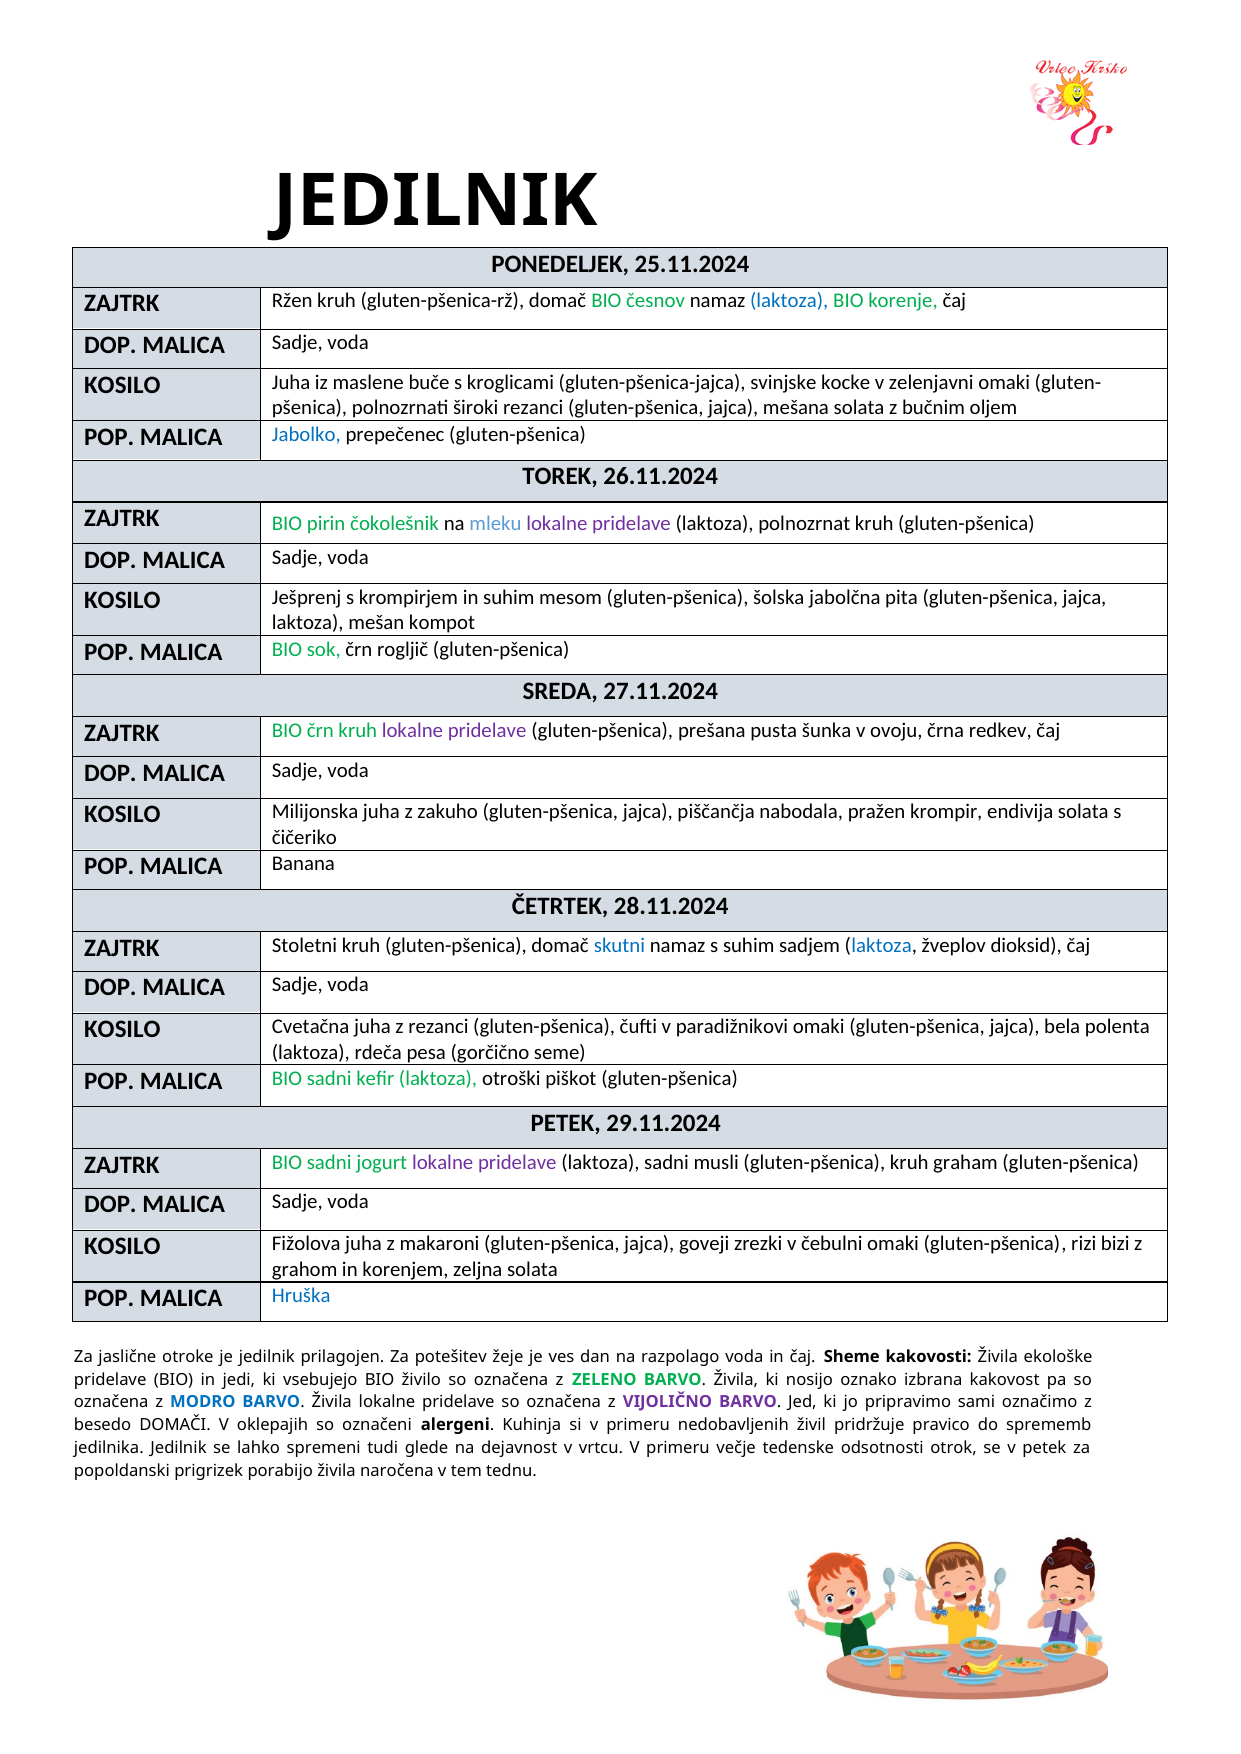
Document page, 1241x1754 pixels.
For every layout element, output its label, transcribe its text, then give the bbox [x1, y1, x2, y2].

table_cell Milijonska juha z zakuho (gluten-pšenica, jajca), piščančja nabodala, pražen krompir, endivija solata s čičeriko [261, 799, 1167, 849]
table_cell ZAJTRK [73, 932, 260, 971]
table_cell ZAJTRK [73, 717, 260, 756]
table_cell POP. MALICA [73, 851, 260, 889]
table_cell Jabolko, prepečenec (gluten-pšenica) [261, 421, 1167, 459]
table_header JEDILNIK [73, 148, 1168, 247]
table_cell POP. MALICA [73, 1065, 260, 1106]
table_cell Sadje, voda [261, 972, 1167, 1012]
table_cell SREDA, 27.11.2024 [73, 675, 1167, 716]
table_cell KOSILO [73, 369, 260, 420]
table_cell DOP. MALICA [73, 972, 260, 1012]
table_cell DOP. MALICA [73, 757, 260, 798]
table_cell BIO sok, črn rogljič (gluten-pšenica) [261, 636, 1167, 674]
picture [782, 1507, 1108, 1704]
table_cell Ješprenj s krompirjem in suhim mesom (gluten-pšenica), šolska jabolčna pita (gluten-pšenica, jajca, laktoza), mešan kompot [261, 584, 1167, 635]
table_cell Hruška [261, 1283, 1167, 1321]
table_cell BIO pirin čokolešnik na mleku lokalne pridelave (laktoza), polnozrnat kruh (gluten-pšenica) [261, 503, 1167, 543]
table_cell ČETRTEK, 28.11.2024 [73, 890, 1167, 931]
table_cell Fižolova juha z makaroni (gluten-pšenica, jajca), goveji zrezki v čebulni omaki (gluten-pšenica), rizi bizi z grahom in korenjem, zeljna solata [261, 1231, 1167, 1281]
table_cell KOSILO [73, 799, 260, 849]
table_cell BIO sadni jogurt lokalne pridelave (laktoza), sadni musli (gluten-pšenica), kruh graham (gluten-pšenica) [261, 1149, 1167, 1188]
table_cell Sadje, voda [261, 330, 1167, 368]
table_cell DOP. MALICA [73, 1189, 260, 1229]
table_cell Juha iz maslene buče s kroglicami (gluten-pšenica-jajca), svinjske kocke v zelenjavni omaki (gluten-pšenica), polnozrnati široki rezanci (gluten-pšenica, jajca), mešana solata z bučnim oljem [261, 369, 1167, 420]
table_cell KOSILO [73, 1231, 260, 1281]
table_cell DOP. MALICA [73, 330, 260, 368]
table_cell Cvetačna juha z rezanci (gluten-pšenica), čufti v paradižnikovi omaki (gluten-pšenica, jajca), bela polenta (laktoza), rdeča pesa (gorčično seme) [261, 1014, 1167, 1064]
table_cell PETEK, 29.11.2024 [73, 1107, 1167, 1148]
table_cell Stoletni kruh (gluten-pšenica), domač skutni namaz s suhim sadjem (laktoza, žveplov dioksid), čaj [261, 932, 1167, 971]
table_cell PONEDELJEK, 25.11.2024 [73, 248, 1167, 287]
table_cell ZAJTRK [73, 503, 260, 543]
table_cell Sadje, voda [261, 544, 1167, 583]
table_cell ZAJTRK [73, 1149, 260, 1188]
table_cell Banana [261, 851, 1167, 889]
picture [1023, 53, 1127, 144]
table_cell Sadje, voda [261, 757, 1167, 798]
table_cell KOSILO [73, 584, 260, 635]
table_cell ZAJTRK [73, 288, 260, 328]
table_cell DOP. MALICA [73, 544, 260, 583]
table_cell KOSILO [73, 1014, 260, 1064]
table_cell BIO sadni kefir (laktoza), otroški piškot (gluten-pšenica) [261, 1065, 1167, 1106]
text Za jaslične otroke je jedilnik prilagojen. Za potešitev žeje je ves dan na razpolago voda in čaj. Sheme kakovosti: Živila ekološke pridelave (BIO) in jedi, ki vsebujejo BIO živilo so označena z ZELENO BARVO. Živila, ki nosijo oznako izbrana kakovost pa so označena z MODRO BARVO. Živila lokalne pridelave so označena z VIJOLIČNO BARVO. Jed, ki jo pripravimo sami označimo z besedo DOMAČI. V oklepajih so označeni alergeni. Kuhinja si v primeru nedobavljenih živil pridržuje pravico do sprememb jedilnika. Jedilnik se lahko spremeni tudi glede na dejavnost v vrtcu. V primeru večje tedenske odsotnosti otrok, se v petek za popoldanski prigrizek porabijo živila naročena v tem tednu. [74, 1345, 1093, 1481]
table_cell TOREK, 26.11.2024 [73, 461, 1167, 501]
table_cell POP. MALICA [73, 1283, 260, 1321]
table_cell POP. MALICA [73, 636, 260, 674]
table_cell Ržen kruh (gluten-pšenica-rž), domač BIO česnov namaz (laktoza), BIO korenje, čaj [261, 288, 1167, 328]
table_cell BIO črn kruh lokalne pridelave (gluten-pšenica), prešana pusta šunka v ovoju, črna redkev, čaj [261, 717, 1167, 756]
table_cell Sadje, voda [261, 1189, 1167, 1229]
table_cell POP. MALICA [73, 421, 260, 459]
